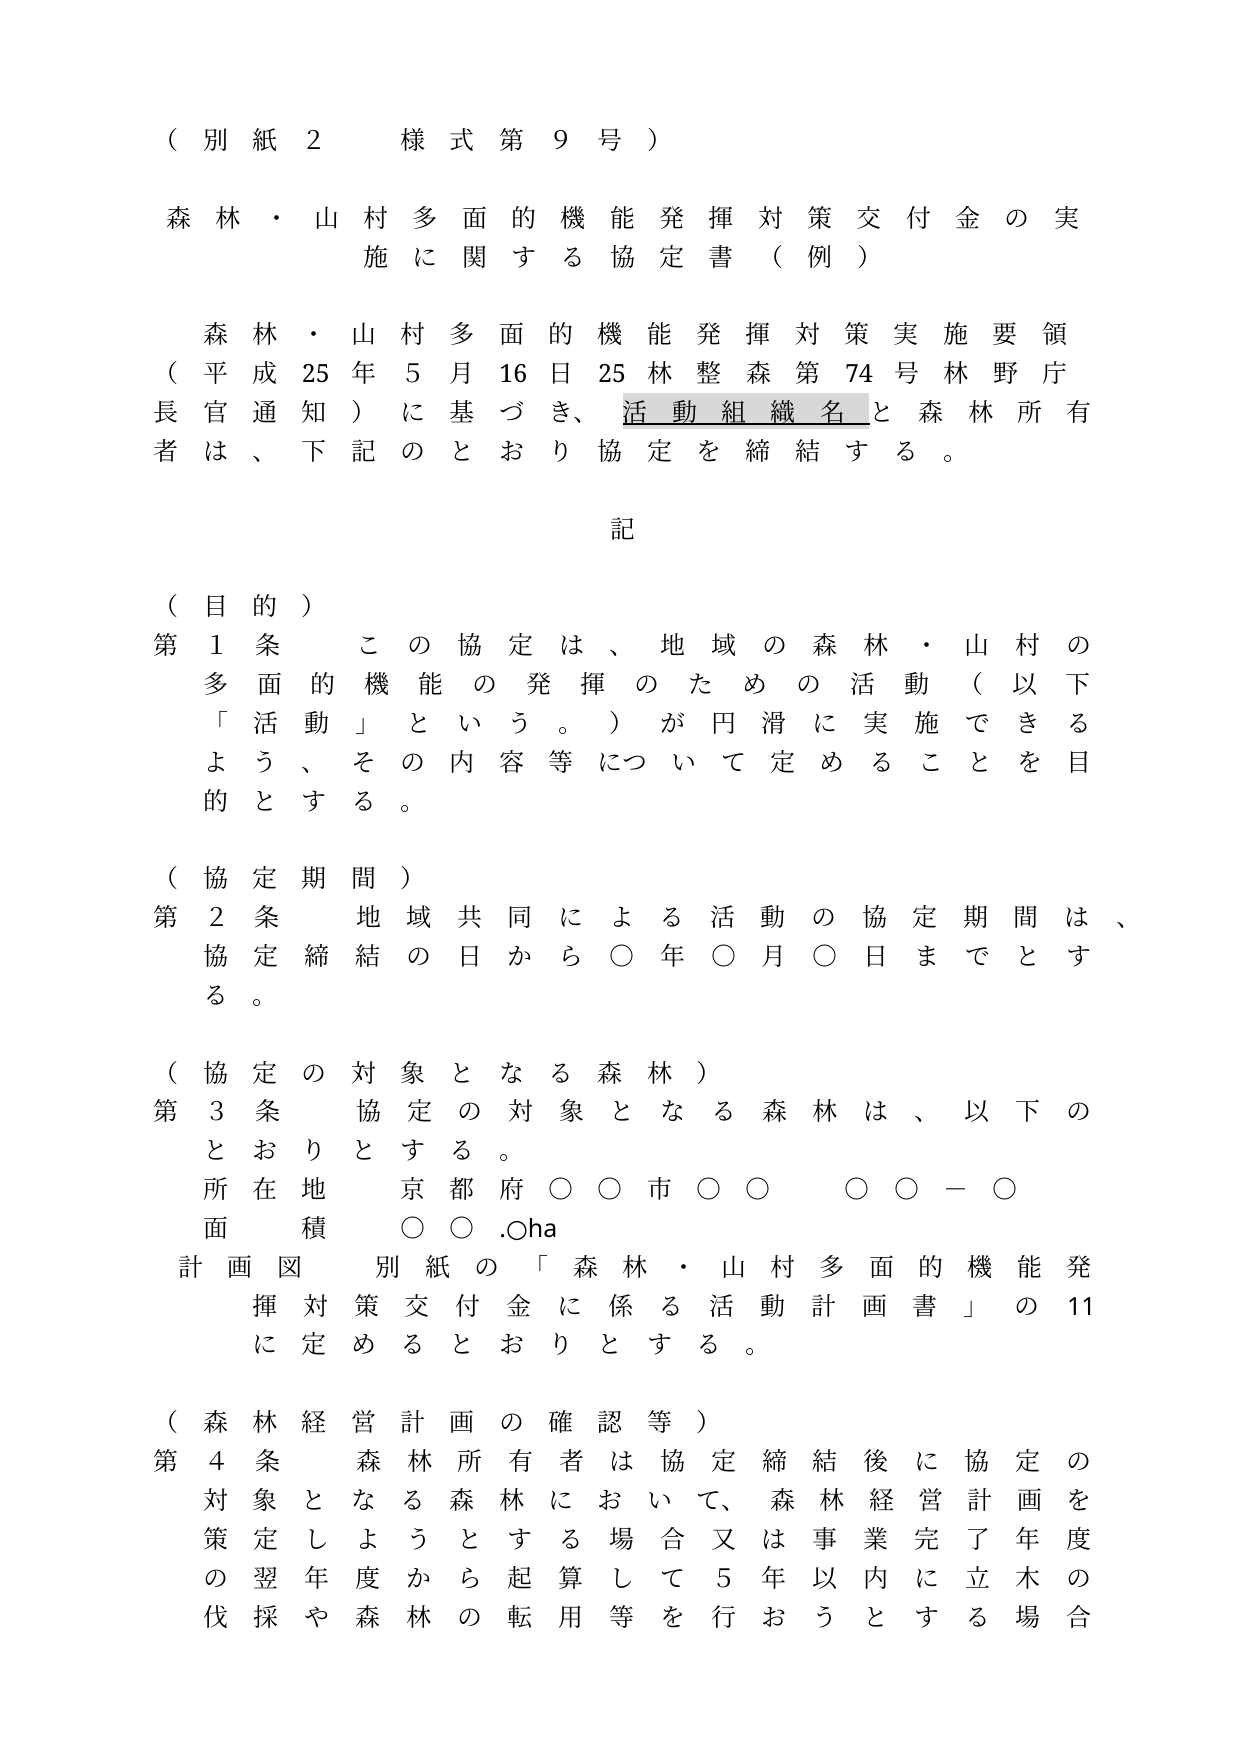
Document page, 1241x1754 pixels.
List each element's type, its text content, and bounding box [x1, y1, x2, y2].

text （森林経営計画の確認等） [153, 1401, 1116, 1440]
text （別紙２ 様式第９号） [153, 119, 1116, 158]
text （協定期間） [153, 857, 1116, 896]
text 森林・山村多面的機能発揮対策実施要領（平成25年５月16日25林整森第74号林野庁長官通知）に基づき、活動組織名と森林所有者は、下記のとおり協定を締結する。 [153, 313, 1116, 469]
text 第３条 協定の対象となる森林は、以下のとおりとする。 [153, 1091, 1116, 1168]
text 計画図 別紙の「森林・山村多面的機能発揮対策交付金に係る活動計画書」の11に定めるとおりとする。 [175, 1246, 1116, 1363]
text 記 [153, 508, 1116, 547]
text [153, 1440, 1116, 1634]
text 面 積 ○○.○ha [153, 1207, 1116, 1246]
text （協定の対象となる森林） [153, 1052, 1116, 1091]
text 森林・山村多面的機能発揮対策交付金の実施に関する協定書（例） [153, 197, 1116, 275]
text 第１条 この協定は、地域の森林・山村の多面的機能の発揮のための活動（以下「活動」という。）が円滑に実施できるよう、その内容等について定めることを目的とする。 [153, 624, 1116, 819]
text （目的） [153, 586, 1116, 624]
text 第２条 地域共同による活動の協定期間は、協定締結の日から○年○月○日までとする。 [153, 896, 1116, 1013]
text 所在地 京都府○○市○○ ○○－○ [153, 1168, 1116, 1207]
